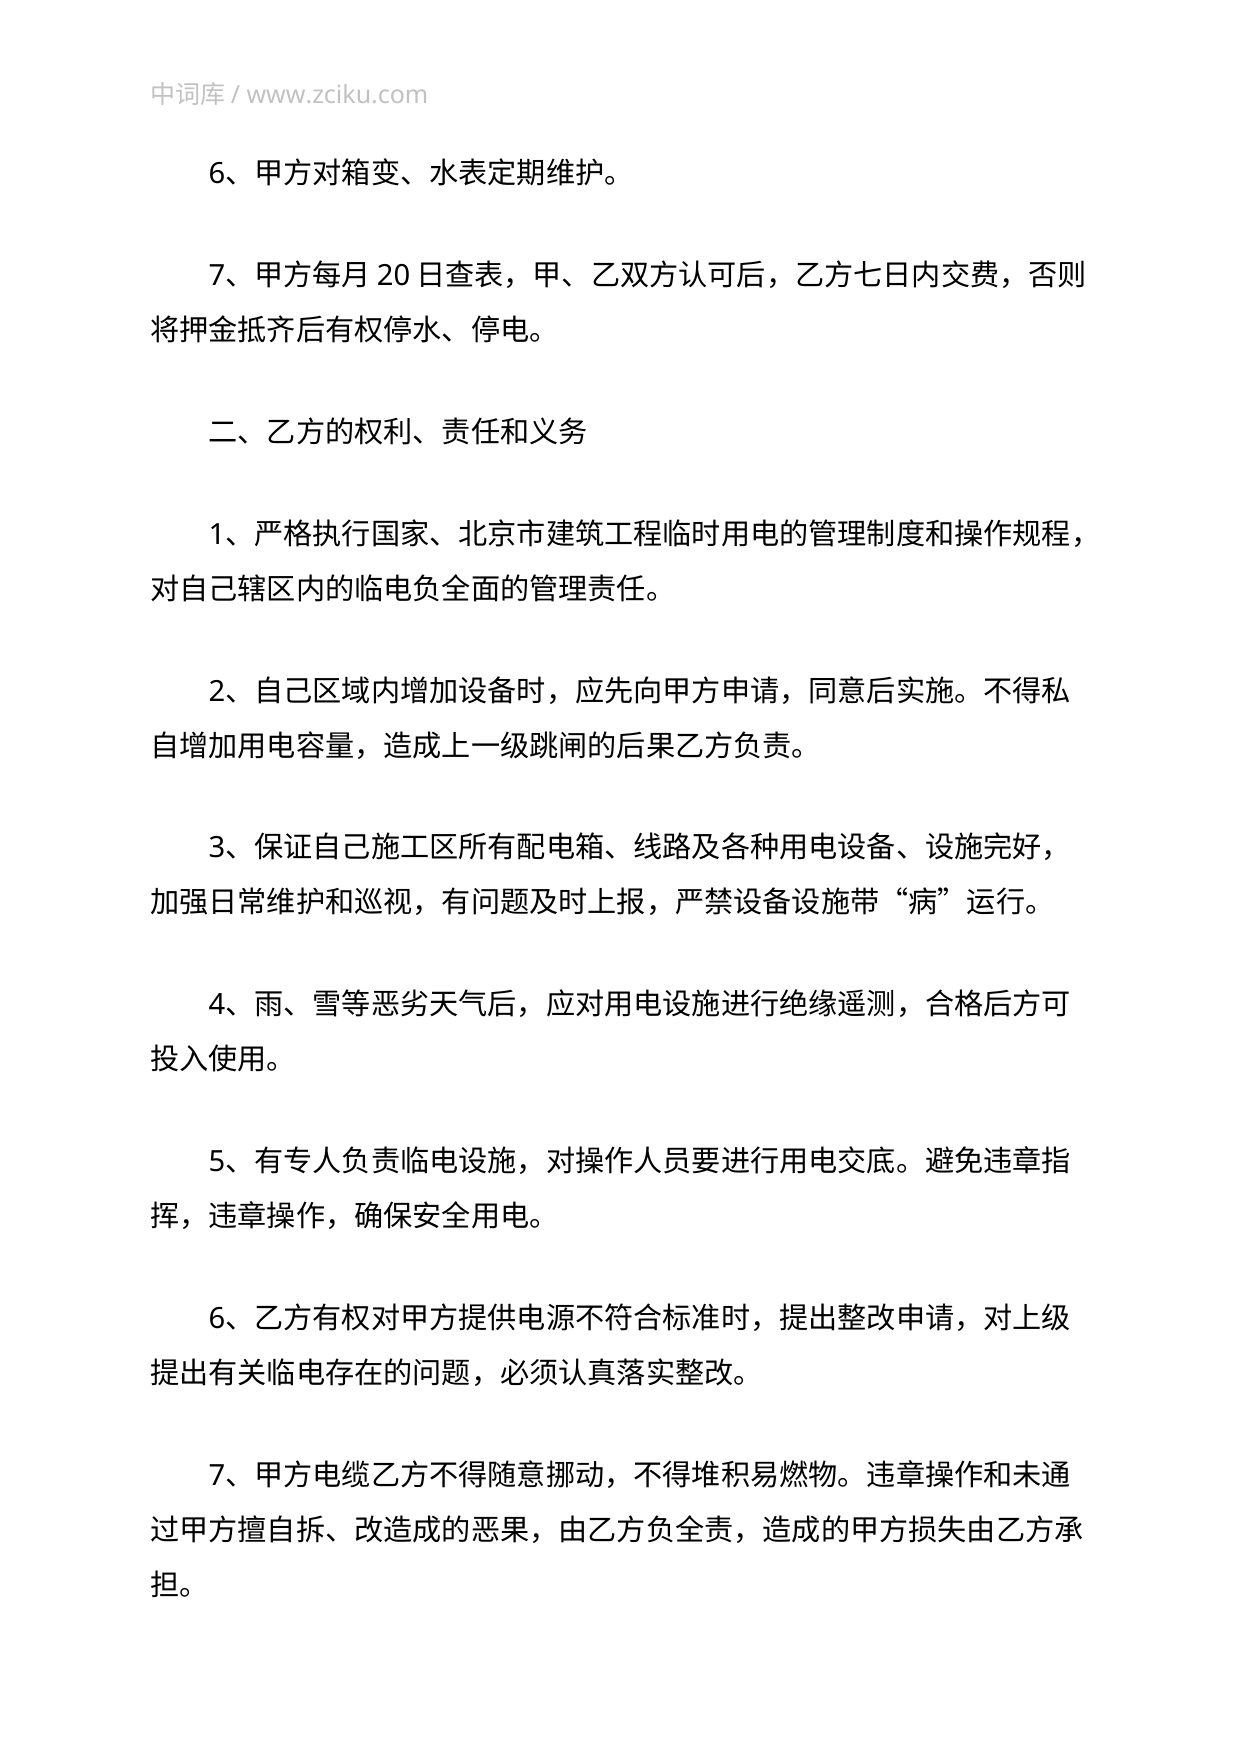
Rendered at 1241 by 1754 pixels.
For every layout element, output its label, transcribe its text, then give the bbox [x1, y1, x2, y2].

text 二、乙方的权利、责任和义务 [150, 409, 1090, 451]
text 4、雨、雪等恶劣天气后，应对用电设施进行绝缘遥测，合格后方可投入使用。 [150, 981, 1090, 1078]
text 1、严格执行国家、北京市建筑工程临时用电的管理制度和操作规程，对自己辖区内的临电负全面的管理责任。 [150, 511, 1090, 608]
text 7、甲方每月20日查表，甲、乙双方认可后，乙方七日内交费，否则将押金抵齐后有权停水、停电。 [150, 252, 1090, 349]
text 6、乙方有权对甲方提供电源不符合标准时，提出整改申请，对上级提出有关临电存在的问题，必须认真落实整改。 [150, 1294, 1090, 1392]
text 5、有专人负责临电设施，对操作人员要进行用电交底。避免违章指挥，违章操作，确保安全用电。 [150, 1138, 1090, 1235]
text 6、甲方对箱变、水表定期维护。 [150, 150, 1090, 192]
text 2、自己区域内增加设备时，应先向甲方申请，同意后实施。不得私自增加用电容量，造成上一级跳闸的后果乙方负责。 [150, 667, 1090, 764]
text 3、保证自己施工区所有配电箱、线路及各种用电设备、设施完好，加强日常维护和巡视，有问题及时上报，严禁设备设施带“病”运行。 [150, 824, 1090, 921]
text 7、甲方电缆乙方不得随意挪动，不得堆积易燃物。违章操作和未通过甲方擅自拆、改造成的恶果，由乙方负全责，造成的甲方损失由乙方承担。 [150, 1451, 1090, 1603]
